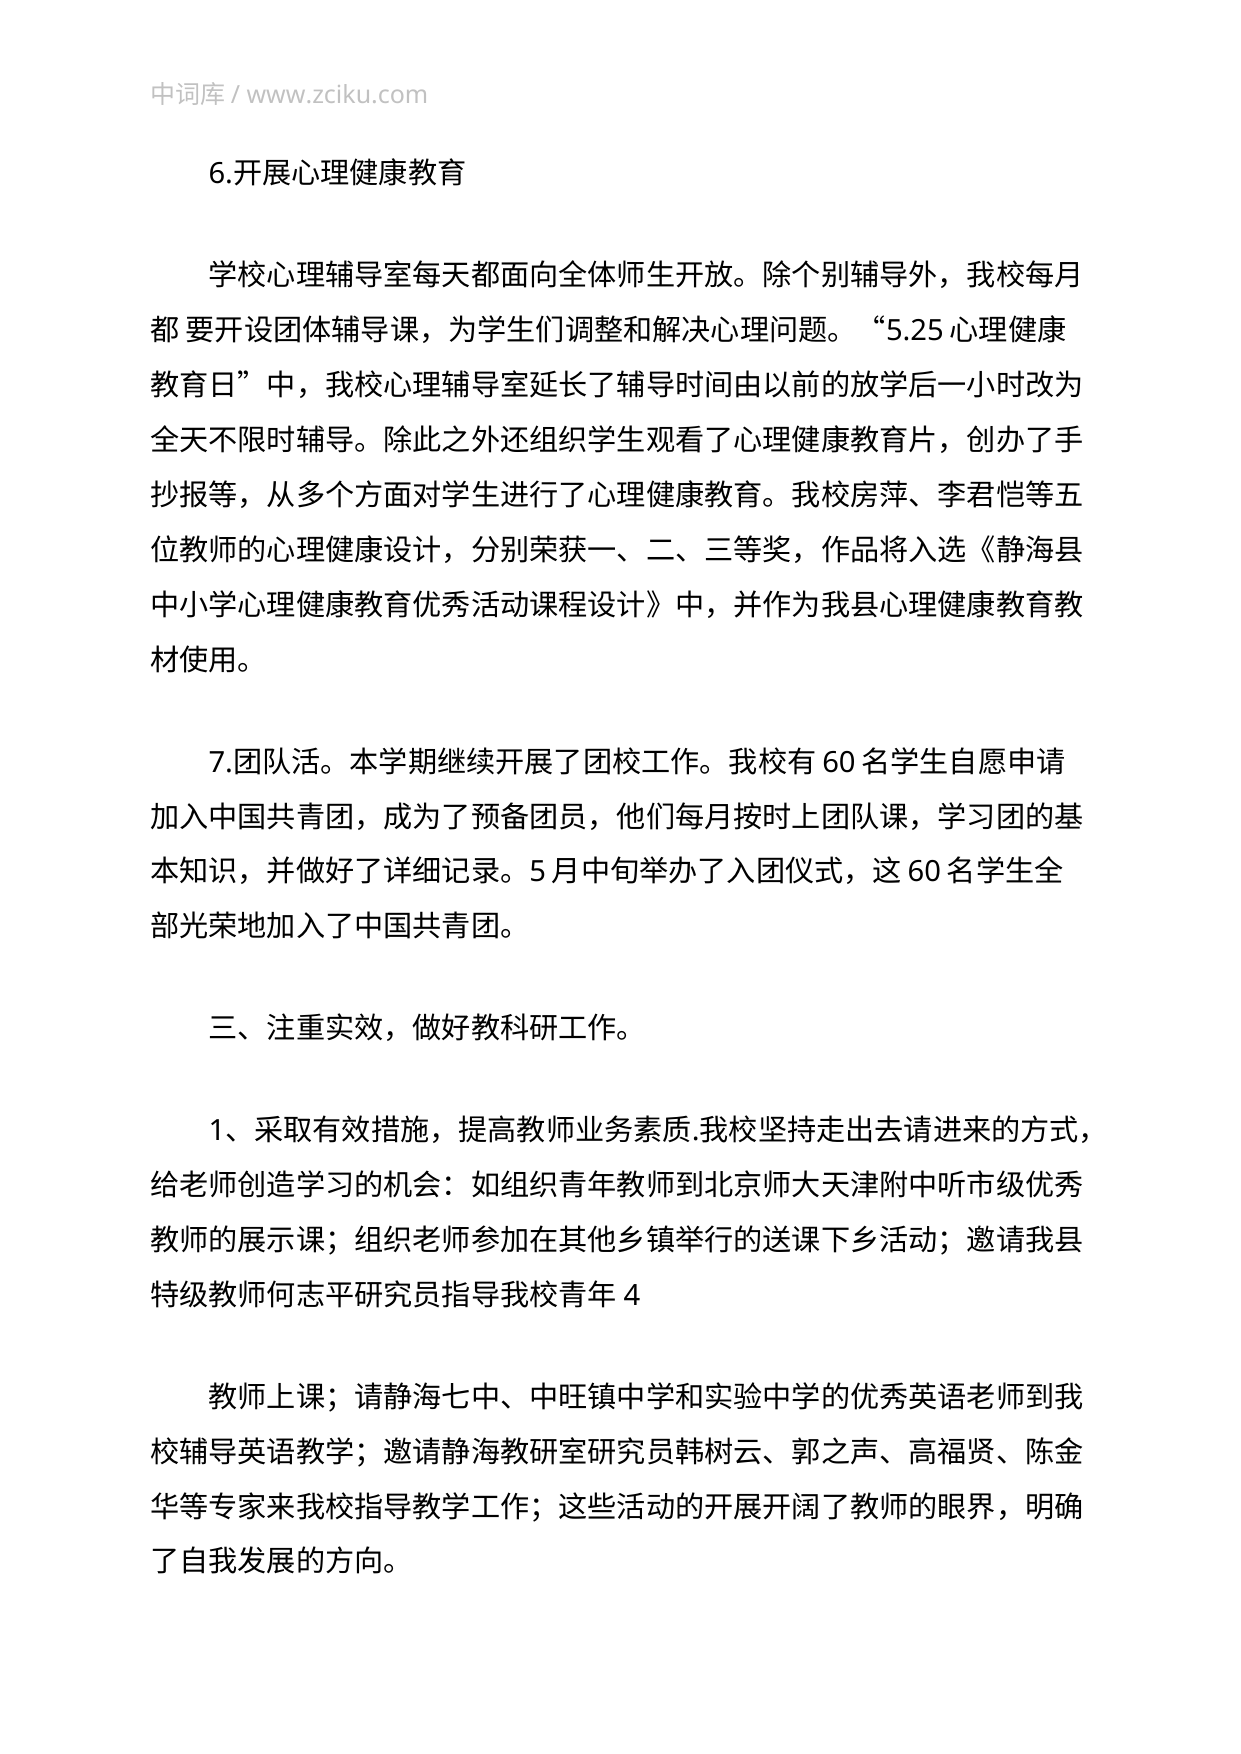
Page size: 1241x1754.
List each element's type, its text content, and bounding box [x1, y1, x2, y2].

text 学校心理辅导室每天都面向全体师生开放。除个别辅导外，我校每月都 要开设团体辅导课，为学生们调整和解决心理问题。“5.25心理健康教育日”中，我校心理辅导室延长了辅导时间由以前的放学后一小时改为全天不限时辅导。除此之外还组织学生观看了心理健康教育片，创办了手抄报等，从多个方面对学生进行了心理健康教育。我校房萍、李君恺等五位教师的心理健康设计，分别荣获一、二、三等奖，作品将入选《静海县中小学心理健康教育优秀活动课程设计》中，并作为我县心理健康教育教材使用。 [150, 252, 1090, 679]
text 1、采取有效措施，提高教师业务素质.我校坚持走出去请进来的方式，给老师创造学习的机会：如组织青年教师到北京师大天津附中听市级优秀教师的展示课；组织老师参加在其他乡镇举行的送课下乡活动；邀请我县特级教师何志平研究员指导我校青年 4 [150, 1107, 1090, 1314]
text 教师上课；请静海七中、中旺镇中学和实验中学的优秀英语老师到我校辅导英语教学；邀请静海教研室研究员韩树云、郭之声、高福贤、陈金华等专家来我校指导教学工作；这些活动的开展开阔了教师的眼界，明确了自我发展的方向。 [150, 1373, 1090, 1580]
text 6.开展心理健康教育 [150, 150, 1090, 192]
text 7.团队活。本学期继续开展了团校工作。我校有60名学生自愿申请加入中国共青团，成为了预备团员，他们每月按时上团队课，学习团的基本知识，并做好了详细记录。5月中旬举办了入团仪式，这60名学生全部光荣地加入了中国共青团。 [150, 738, 1090, 945]
text 三、注重实效，做好教科研工作。 [150, 1005, 1090, 1047]
